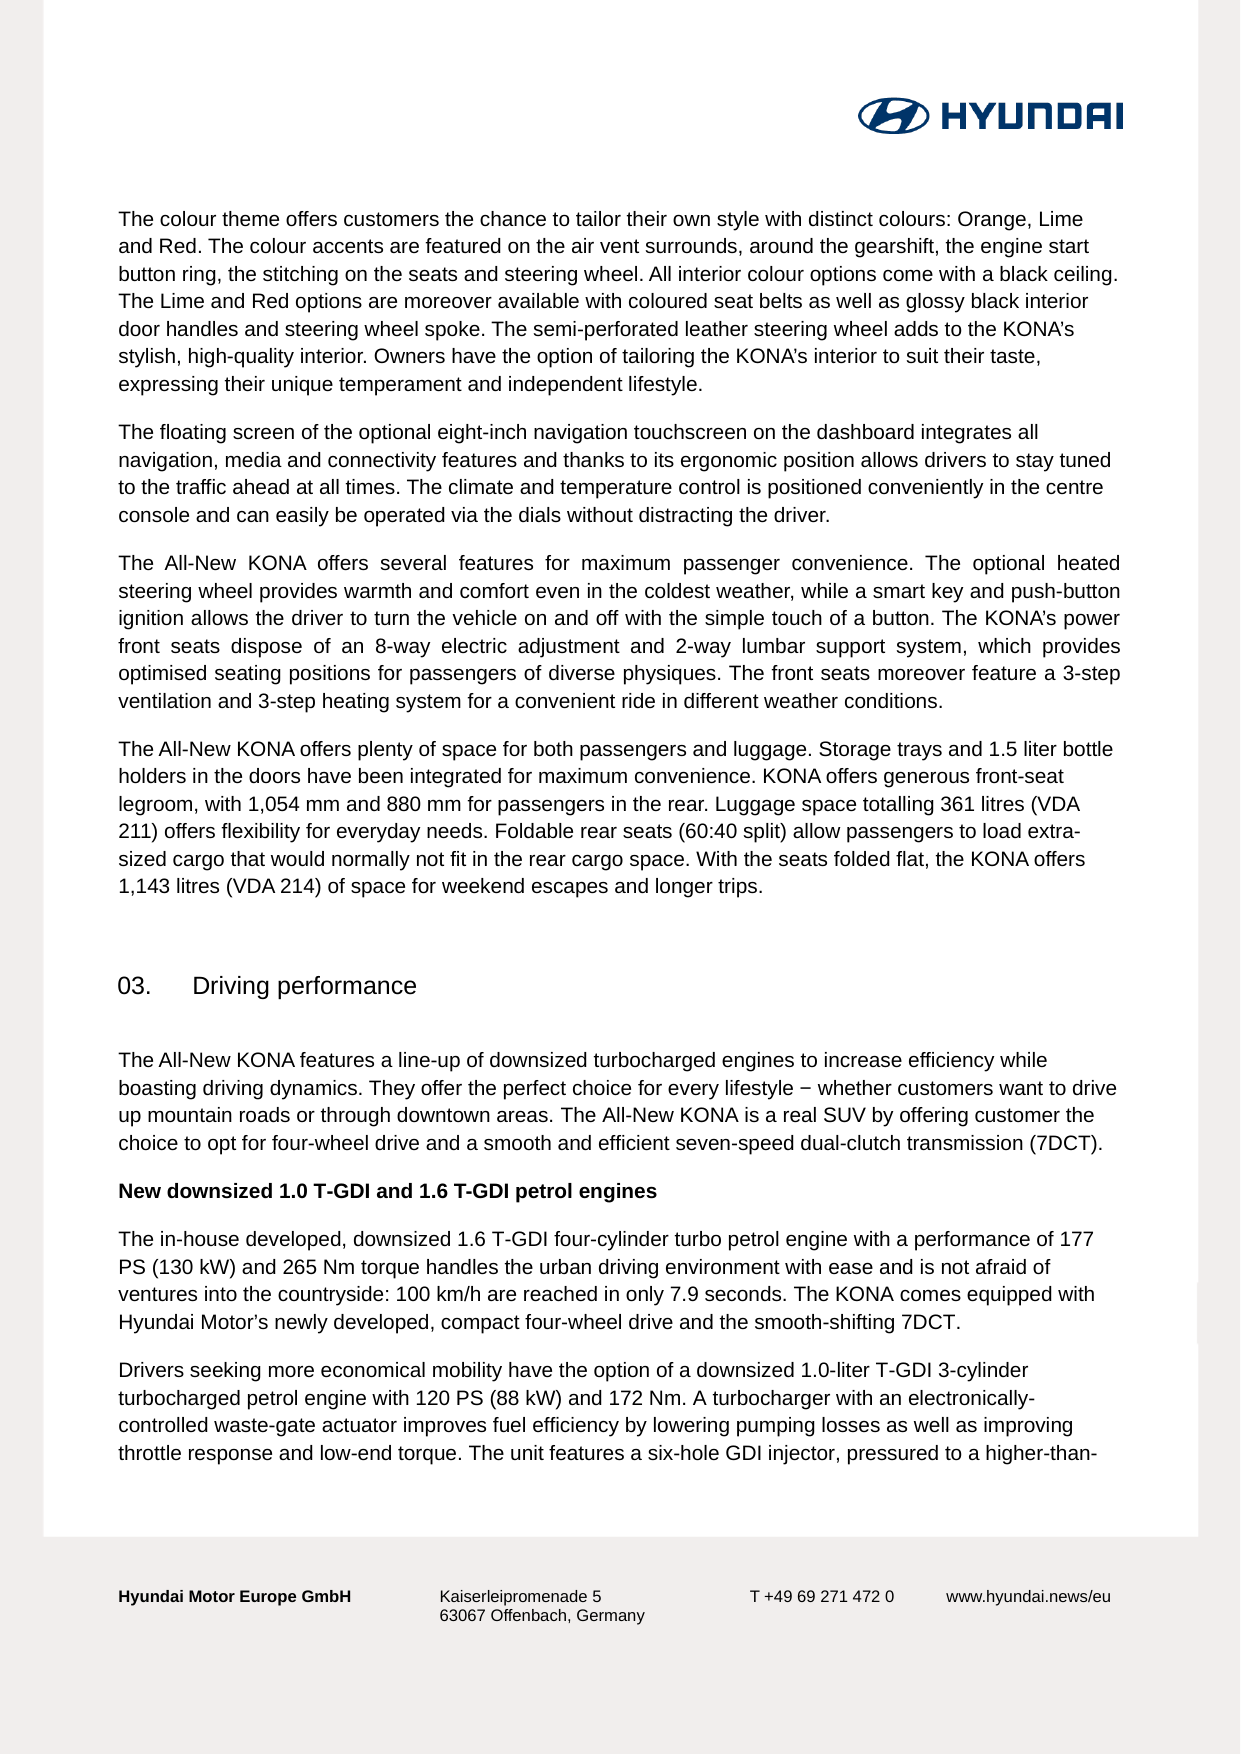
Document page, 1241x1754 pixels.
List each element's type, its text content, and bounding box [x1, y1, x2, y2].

picture [0, 0, 1241, 1754]
text New downsized 1.0 T-GDI and 1.6 T-GDI petrol engines [118, 1179, 1122, 1203]
text The All-New KONA features a line-up of downsized turbocharged engines to increase efficiency while boasting driving dynamics. They offer the perfect choice for every lifestyle − whether customers want to drive up mountain roads or through downtown areas. The All-New KONA is a real SUV by offering customer the choice to opt for four-wheel drive and a smooth and efficient seven-speed dual-clutch transmission (7DCT). [118, 1048, 1122, 1154]
text The in-house developed, downsized 1.6 T-GDI four-cylinder turbo petrol engine with a performance of 177 PS (130 kW) and 265 Nm torque handles the urban driving environment with ease and is not afraid of ventures into the countryside: 100 km/h are reached in only 7.9 seconds. The KONA comes equipped with Hyundai Motor’s newly developed, compact four-wheel drive and the smooth-shifting 7DCT. [118, 1227, 1122, 1334]
text The All-New KONA offers plenty of space for both passengers and luggage. Storage trays and 1.5 liter bottle holders in the doors have been integrated for maximum convenience. KONA offers generous front-seat legroom, with 1,054 mm and 880 mm for passengers in the rear. Luggage space totalling 361 litres (VDA 211) offers flexibility for everyday needs. Foldable rear seats (60:40 split) allow passengers to load extra-sized cargo that would normally not fit in the rear cargo space. With the seats folded flat, the KONA offers 1,143 litres (VDA 214) of space for weekend escapes and longer trips. [118, 737, 1122, 898]
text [118, 1358, 1122, 1464]
text The All-New KONA offers several features for maximum passenger convenience. The optional heated steering wheel provides warmth and comfort even in the coldest weather, while a smart key and push-button ignition allows the driver to turn the vehicle on and off with the simple touch of a button. The KONA’s power front seats dispose of an 8-way electric adjustment and 2-way lumbar support system, which provides optimised seating positions for passengers of diverse physiques. The front seats moreover feature a 3-step ventilation and 3-step heating system for a convenient ride in different weather conditions. [118, 551, 1122, 712]
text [118, 207, 1122, 396]
subtitle Driving performance [117, 971, 1122, 1000]
text The floating screen of the optional eight-inch navigation touchscreen on the dashboard integrates all navigation, media and connectivity features and thanks to its ergonomic position allows drivers to stay tuned to the traffic ahead at all times. The climate and temperature control is positioned conveniently in the centre console and can easily be operated via the dials without distracting the driver. [118, 420, 1122, 527]
